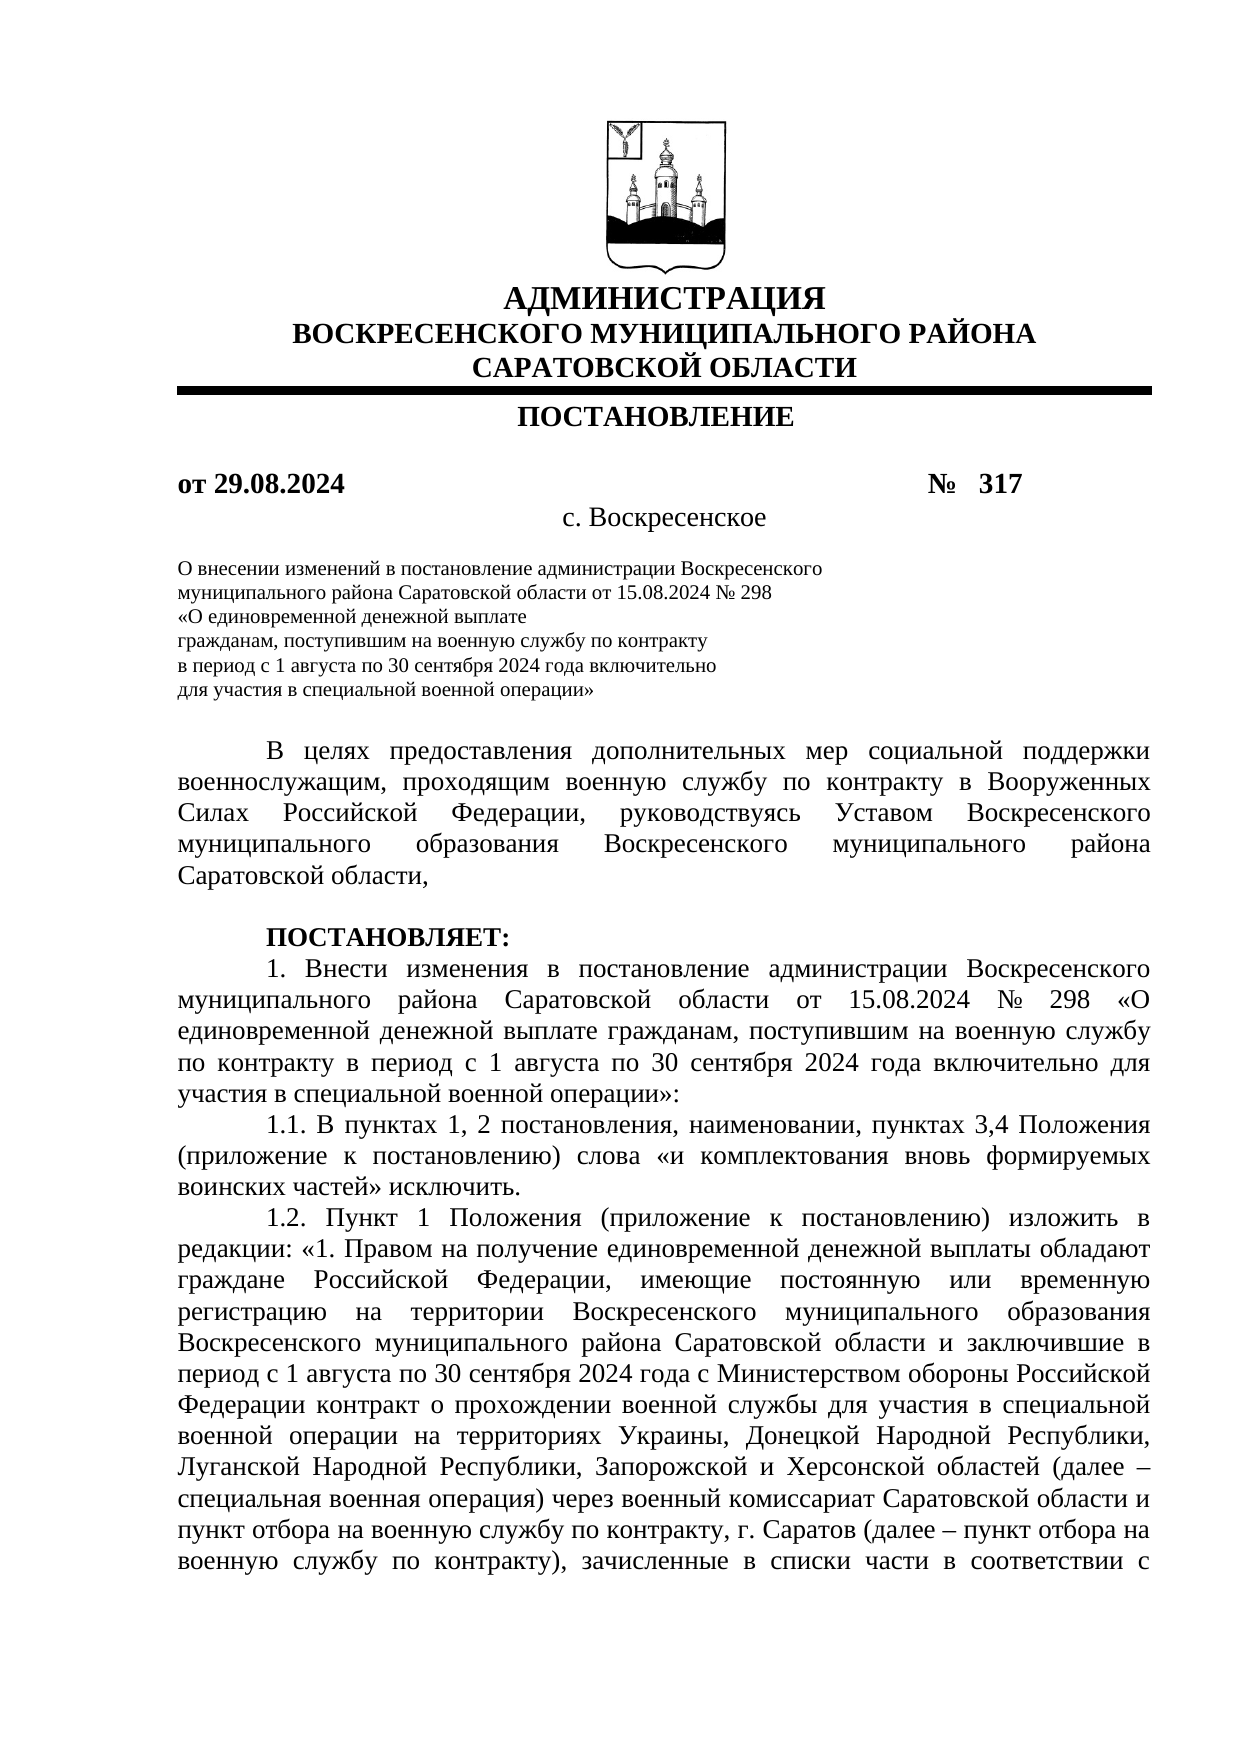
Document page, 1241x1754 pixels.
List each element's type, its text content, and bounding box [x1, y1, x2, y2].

text ПОСТАНОВЛЯЕТ: [177, 921, 1152, 952]
text В целях предоставления дополнительных мер социальной поддержки военнослужащим, проходящим военную службу по контракту в Вооруженных Силах Российской Федерации, руководствуясь Уставом Воскресенского муниципального образования Воскресенского муниципального района Саратовской области, [177, 734, 1152, 890]
text О внесении изменений в постановление администрации Воскресенского [177, 556, 1152, 580]
picture [601, 118, 728, 279]
text гражданам, поступившим на военную службу по контракту [177, 628, 1152, 652]
text ПОСТАНОВЛЕНИЕ [177, 399, 1152, 433]
text от 29.08.2024 № 317 [177, 466, 1152, 500]
text АДМИНИСТРАЦИЯ ВОСКРЕСЕНСКОГО МУНИЦИПАЛЬНОГО РАЙОНА САРАТОВСКОЙ ОБЛАСТИ [177, 118, 1152, 386]
text с. Воскресенское [177, 500, 1152, 532]
text 1.1. В пунктах 1, 2 постановления, наименовании, пунктах 3,4 Положения (приложение к постановлению) слова «и комплектования вновь формируемых воинских частей» исключить. [177, 1108, 1152, 1201]
text «О единовременной денежной выплате [177, 604, 1152, 628]
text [177, 1201, 1152, 1575]
text для участия в специальной военной операции» [177, 677, 1152, 701]
text в период с 1 августа по 30 сентября 2024 года включительно [177, 652, 1152, 677]
text 1. Внести изменения в постановление администрации Воскресенского муниципального района Саратовской области от 15.08.2024 № 298 «О единовременной денежной выплате гражданам, поступившим на военную службу по контракту в период с 1 августа по 30 сентября 2024 года включительно для участия в специальной военной операции»: [177, 952, 1152, 1108]
text муниципального района Саратовской области от 15.08.2024 № 298 [177, 580, 1152, 604]
